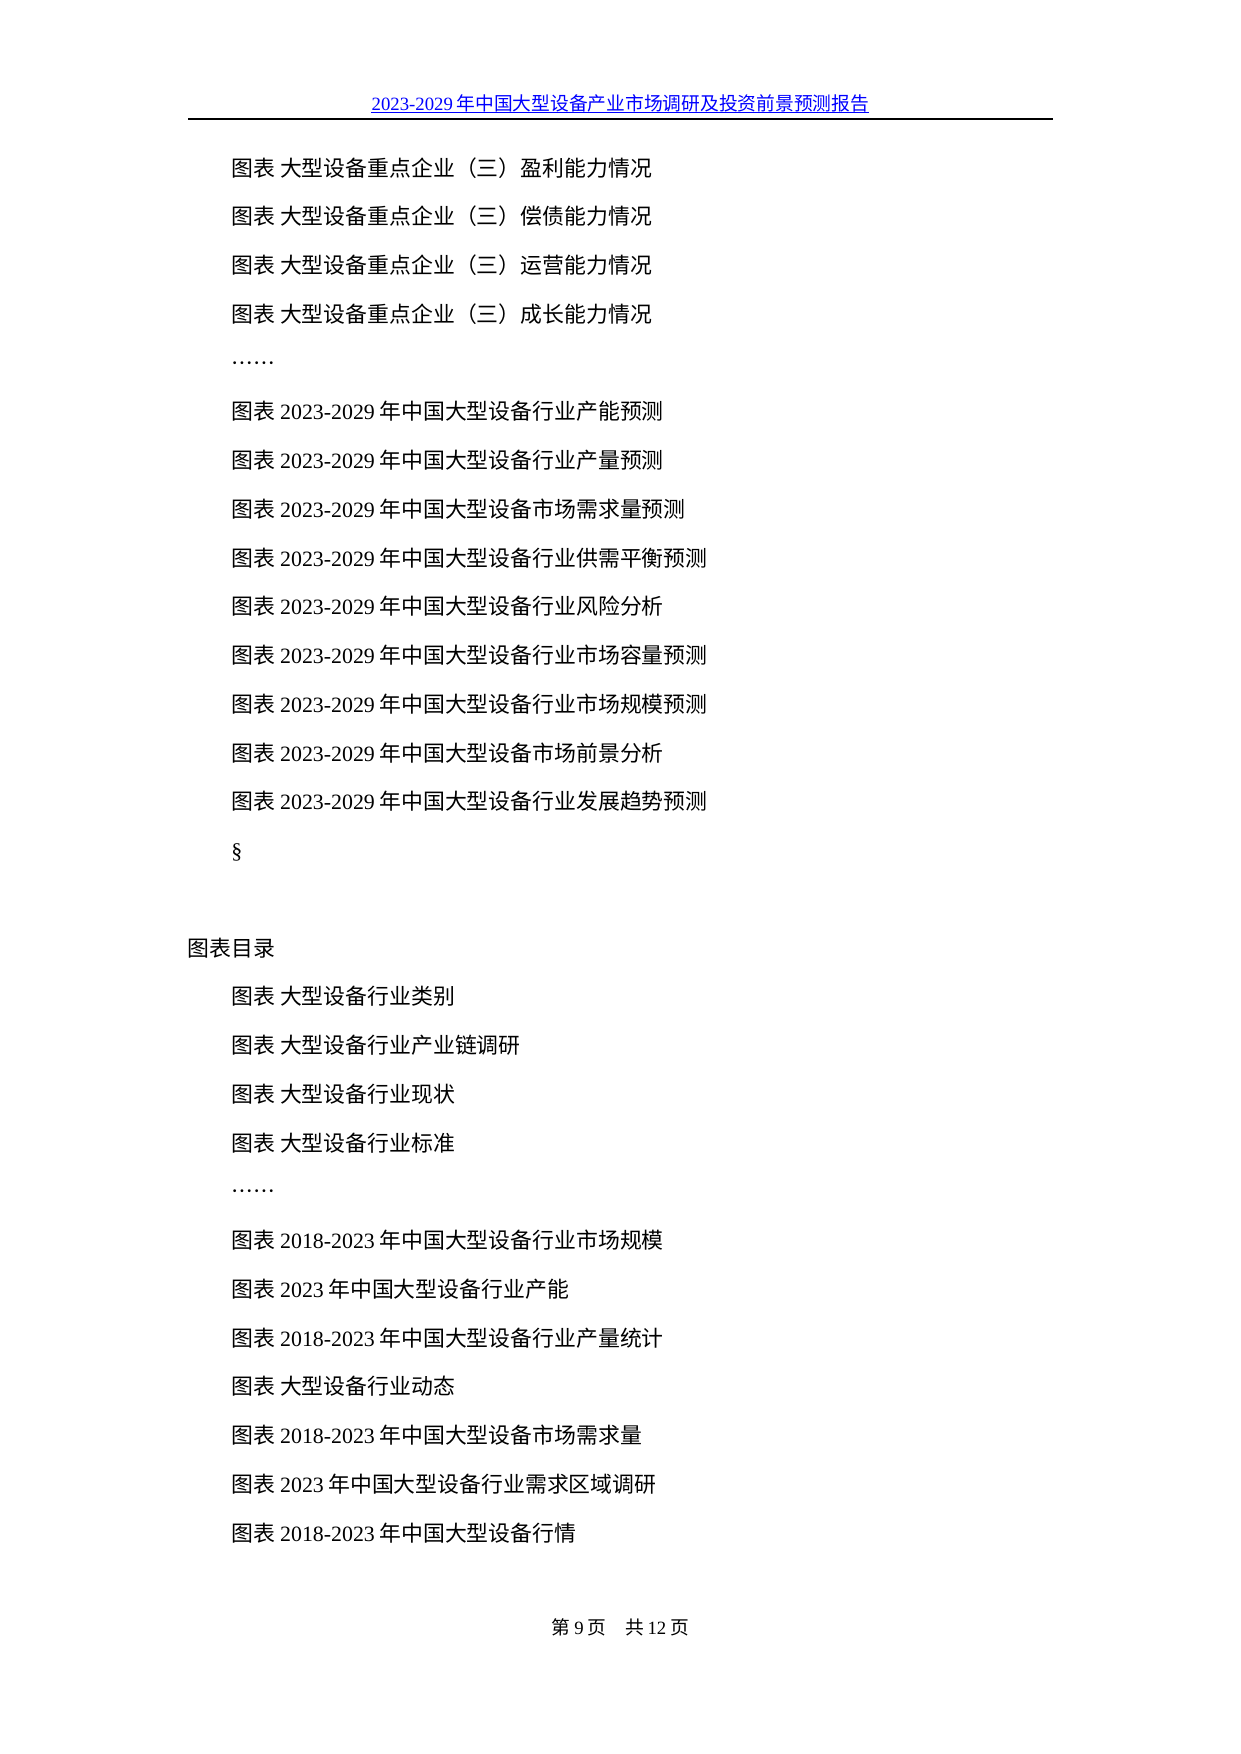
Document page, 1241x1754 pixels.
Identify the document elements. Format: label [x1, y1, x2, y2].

text [187, 150, 1053, 1548]
